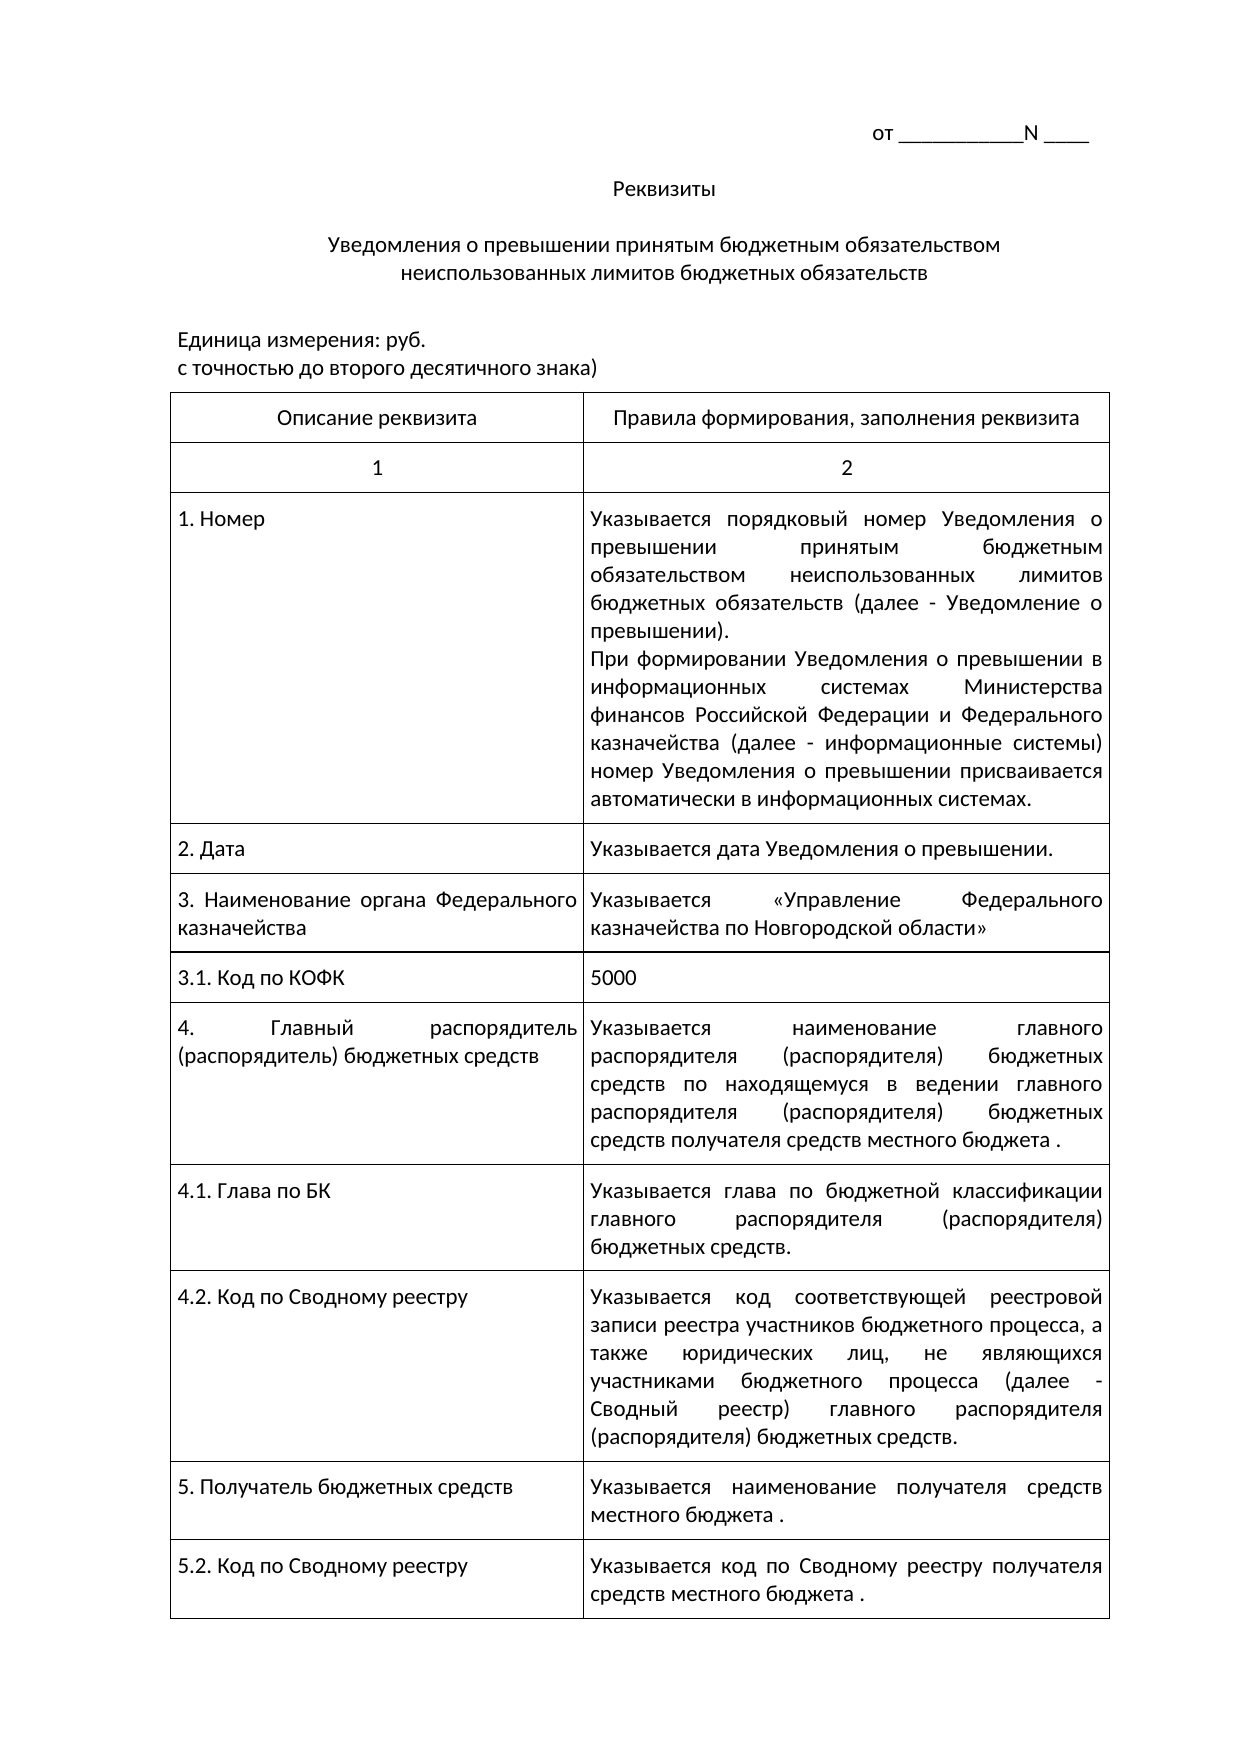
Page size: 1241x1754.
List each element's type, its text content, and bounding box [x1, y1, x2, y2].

table_cell 4. Главный распорядитель (распорядитель) бюджетных средств [171, 1003, 583, 1164]
table_cell 5000 [584, 953, 1109, 1002]
text Уведомления о превышении принятым бюджетным обязательством [177, 230, 1152, 258]
table_cell 2 [584, 443, 1109, 492]
table_cell 3. Наименование органа Федерального казначейства [171, 874, 583, 951]
table_cell Указывается наименование получателя средств местного бюджета . [584, 1462, 1109, 1539]
text неиспользованных лимитов бюджетных обязательств [177, 258, 1152, 286]
table_cell 4.2. Код по Сводному реестру [171, 1271, 583, 1461]
table_cell Указывается код соответствующей реестровой записи реестра участников бюджетного процесса, а также юридических лиц, не являющихся участниками бюджетного процесса (далее - Сводный реестр) главного распорядителя (распорядителя) бюджетных средств. [584, 1271, 1109, 1461]
text Реквизиты [177, 174, 1152, 202]
table_cell 2. Дата [171, 824, 583, 873]
table_cell Указывается глава по бюджетной классификации главного распорядителя (распорядителя) бюджетных средств. [584, 1165, 1109, 1270]
table_cell Указывается дата Уведомления о превышении. [584, 824, 1109, 873]
table_cell Указывается наименование главного распорядителя (распорядителя) бюджетных средств по находящемуся в ведении главного распорядителя (распорядителя) бюджетных средств получателя средств местного бюджета . [584, 1003, 1109, 1164]
table_cell 3.1. Код по КОФК [171, 953, 583, 1002]
table_cell Указывается порядковый номер Уведомления о превышении принятым бюджетным обязательством неиспользованных лимитов бюджетных обязательств (далее - Уведомление о превышении). При формировании Уведомления о превышении в информационных системах Министерства финансов Российской Федерации и Федерального казначейства (далее - информационные системы) номер Уведомления о превышении присваивается автоматически в информационных системах. [584, 493, 1109, 823]
table_cell 5. Получатель бюджетных средств [171, 1462, 583, 1539]
table_cell 1. Номер [171, 493, 583, 823]
table_header Единица измерения: руб. с точностью до второго десятичного знака) [171, 314, 1110, 392]
text от ___________N ____ [177, 118, 1152, 146]
table_cell Указывается «Управление Федерального казначейства по Новгородской области» [584, 874, 1109, 951]
table_cell 1 [171, 443, 583, 492]
table_cell Описание реквизита [171, 393, 583, 442]
table_cell 5.2. Код по Сводному реестру [171, 1540, 583, 1617]
table_cell 4.1. Глава по БК [171, 1165, 583, 1270]
table_cell Указывается код по Сводному реестру получателя средств местного бюджета . [584, 1540, 1109, 1617]
table_cell Правила формирования, заполнения реквизита [584, 393, 1109, 442]
